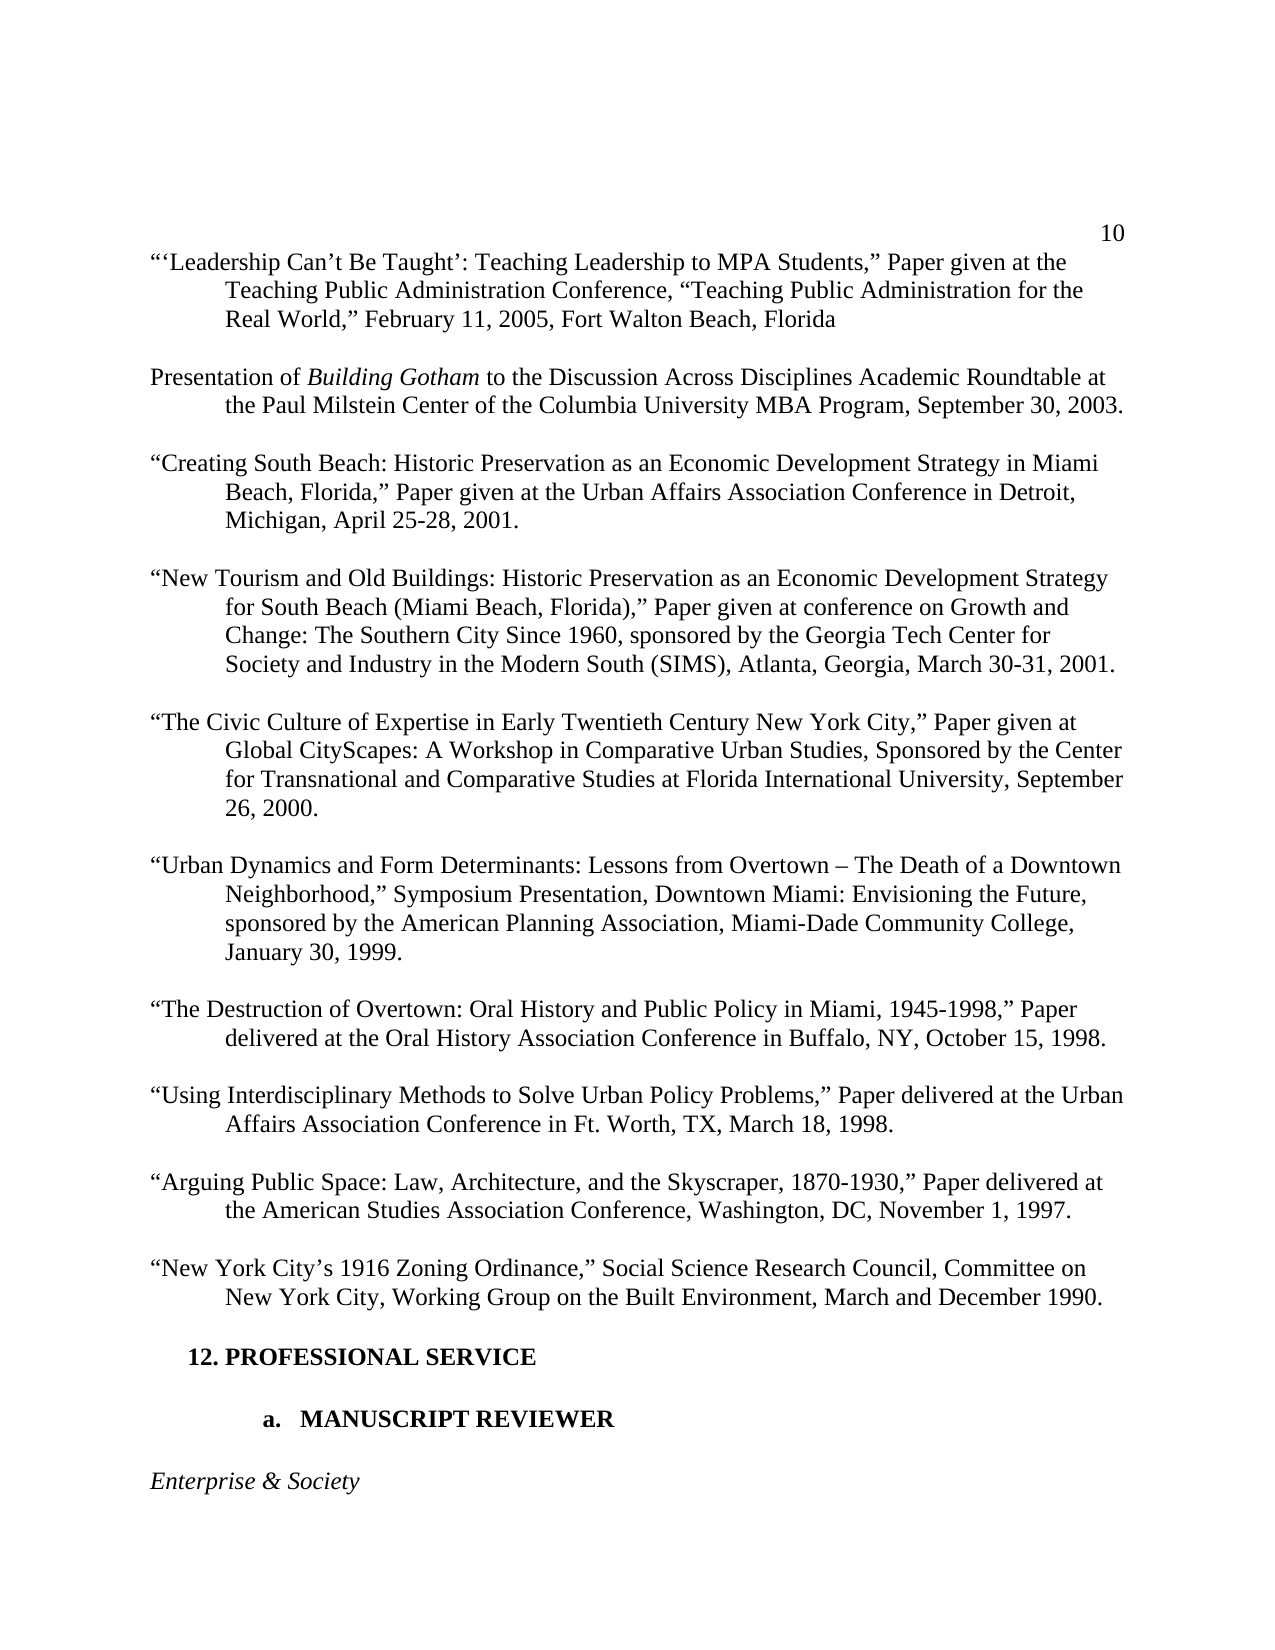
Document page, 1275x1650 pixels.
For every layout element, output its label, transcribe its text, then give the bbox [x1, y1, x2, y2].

text “The Civic Culture of Expertise in Early Twentieth Century New York City,” Paper given at Global CityScapes: A Workshop in Comparative Urban Studies, Sponsored by the Center for Transnational and Comparative Studies at Florida International University, September 26, 2000. [150, 707, 1125, 822]
text Presentation of Building Gotham to the Discussion Across Disciplines Academic Roundtable at the Paul Milstein Center of the Columbia University MBA Program, September 30, 2003. [150, 362, 1125, 419]
text “Urban Dynamics and Form Determinants: Lessons from Overtown – The Death of a Downtown Neighborhood,” Symposium Presentation, Downtown Miami: Envisioning the Future, sponsored by the American Planning Association, Miami-Dade Community College, January 30, 1999. [150, 851, 1125, 966]
text “New York City’s 1916 Zoning Ordinance,” Social Science Research Council, Committee on New York City, Working Group on the Built Environment, March and December 1990. [150, 1253, 1125, 1311]
text “New Tourism and Old Buildings: Historic Preservation as an Economic Development Strategy for South Beach (Miami Beach, Florida),” Paper given at conference on Growth and Change: The Southern City Since 1960, sponsored by the Georgia Tech Center for Society and Industry in the Modern South (SIMS), Atlanta, Georgia, March 30-31, 2001. [150, 563, 1125, 678]
text “Creating South Beach: Historic Preservation as an Economic Development Strategy in Miami Beach, Florida,” Paper given at the Urban Affairs Association Conference in Detroit, Michigan, April 25-28, 2001. [150, 448, 1125, 534]
text “Arguing Public Space: Law, Architecture, and the Skyscraper, 1870-1930,” Paper delivered at the American Studies Association Conference, Washington, DC, November 1, 1997. [150, 1167, 1125, 1224]
list MANUSCRIPT REVIEWER [262, 1404, 1125, 1432]
text “The Destruction of Overtown: Oral History and Public Policy in Miami, 1945-1998,” Paper delivered at the Oral History Association Conference in Buffalo, NY, October 15, 1998. [150, 994, 1125, 1052]
list PROFESSIONAL SERVICE [187, 1342, 1125, 1370]
text “Using Interdisciplinary Methods to Solve Urban Policy Problems,” Paper delivered at the Urban Affairs Association Conference in Ft. Worth, TX, March 18, 1998. [150, 1081, 1125, 1138]
text “‘Leadership Can’t Be Taught’: Teaching Leadership to MPA Students,” Paper given at the Teaching Public Administration Conference, “Teaching Public Administration for the Real World,” February 11, 2005, Fort Walton Beach, Florida [150, 218, 1125, 333]
text Enterprise & Society [150, 1466, 1125, 1494]
